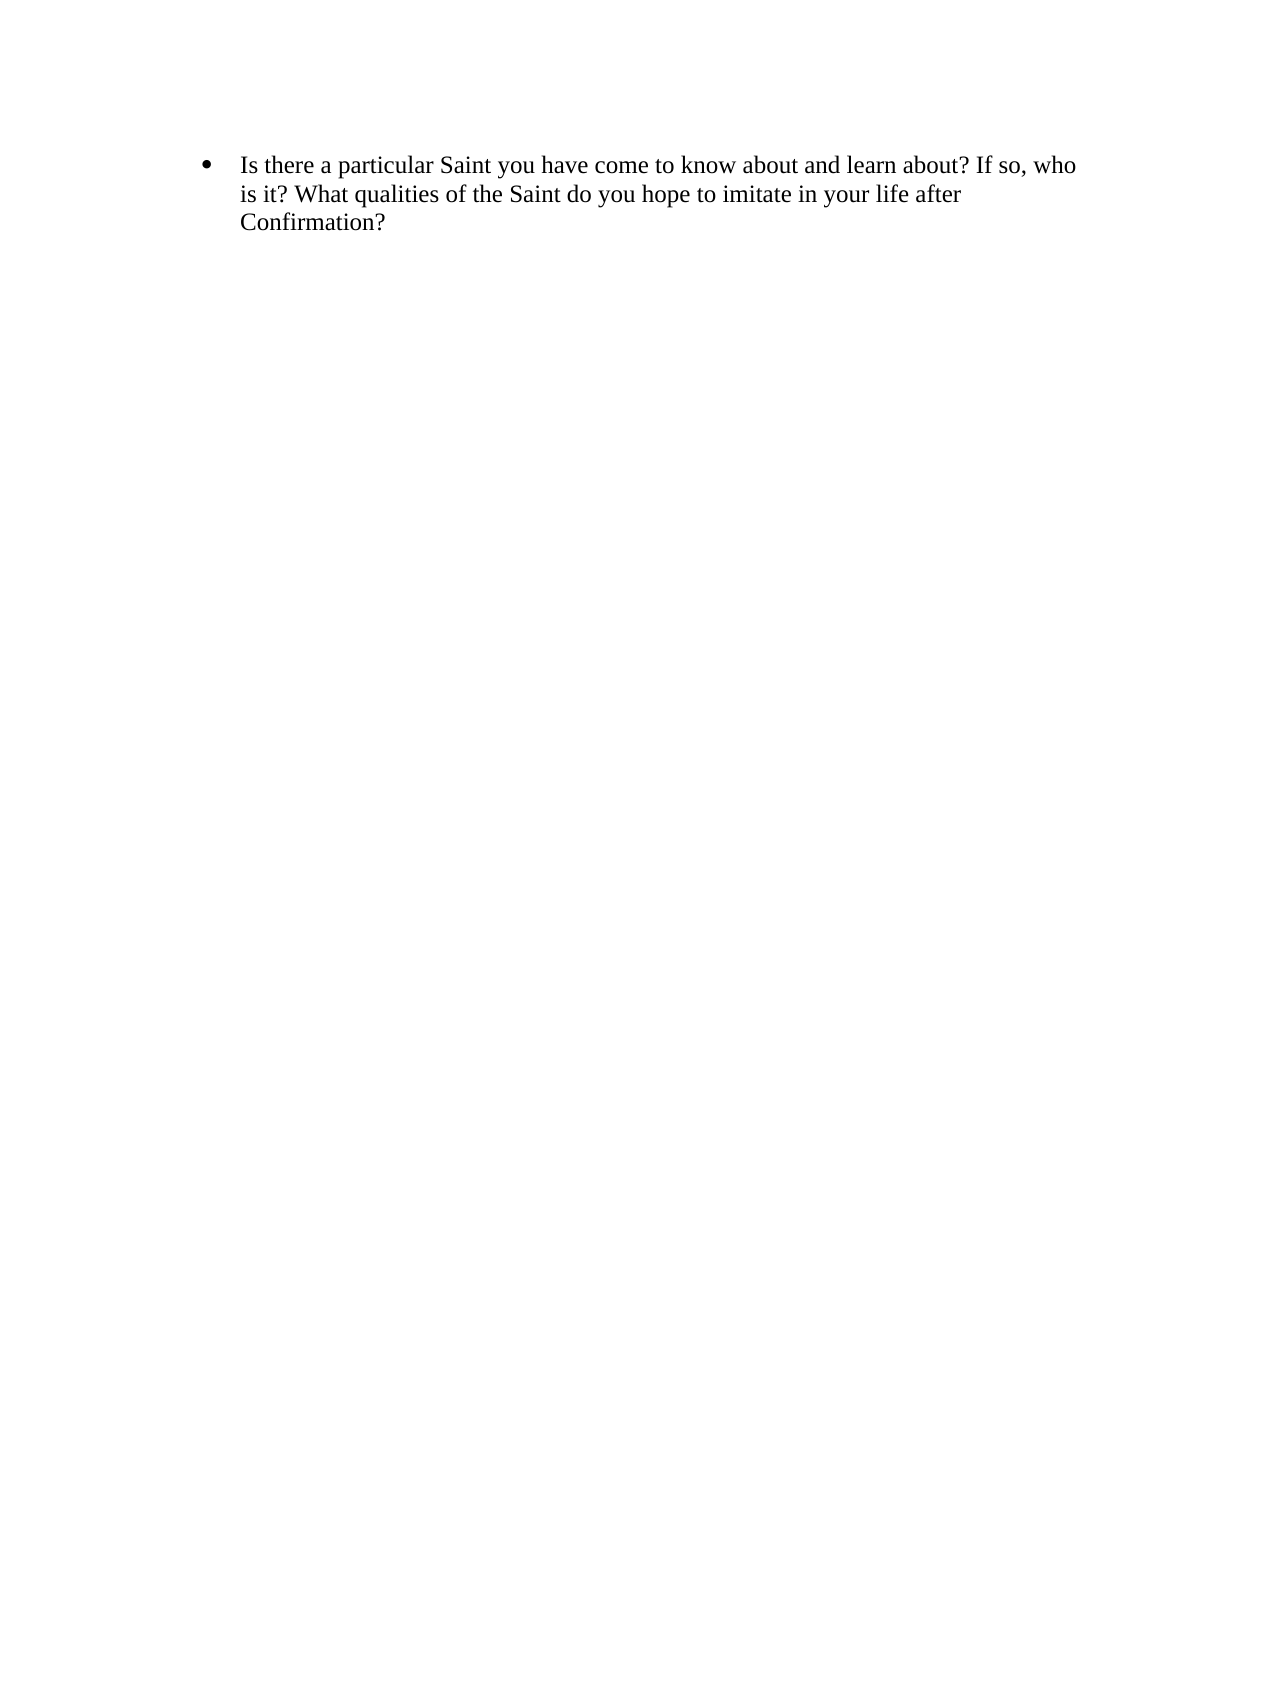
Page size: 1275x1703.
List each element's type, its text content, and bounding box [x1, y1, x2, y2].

list Is there a particular Saint you have come to know about and learn about? If so, who is it? What qualities of the Saint do you hope to imitate in your life after Confirmation? [202, 150, 1079, 236]
